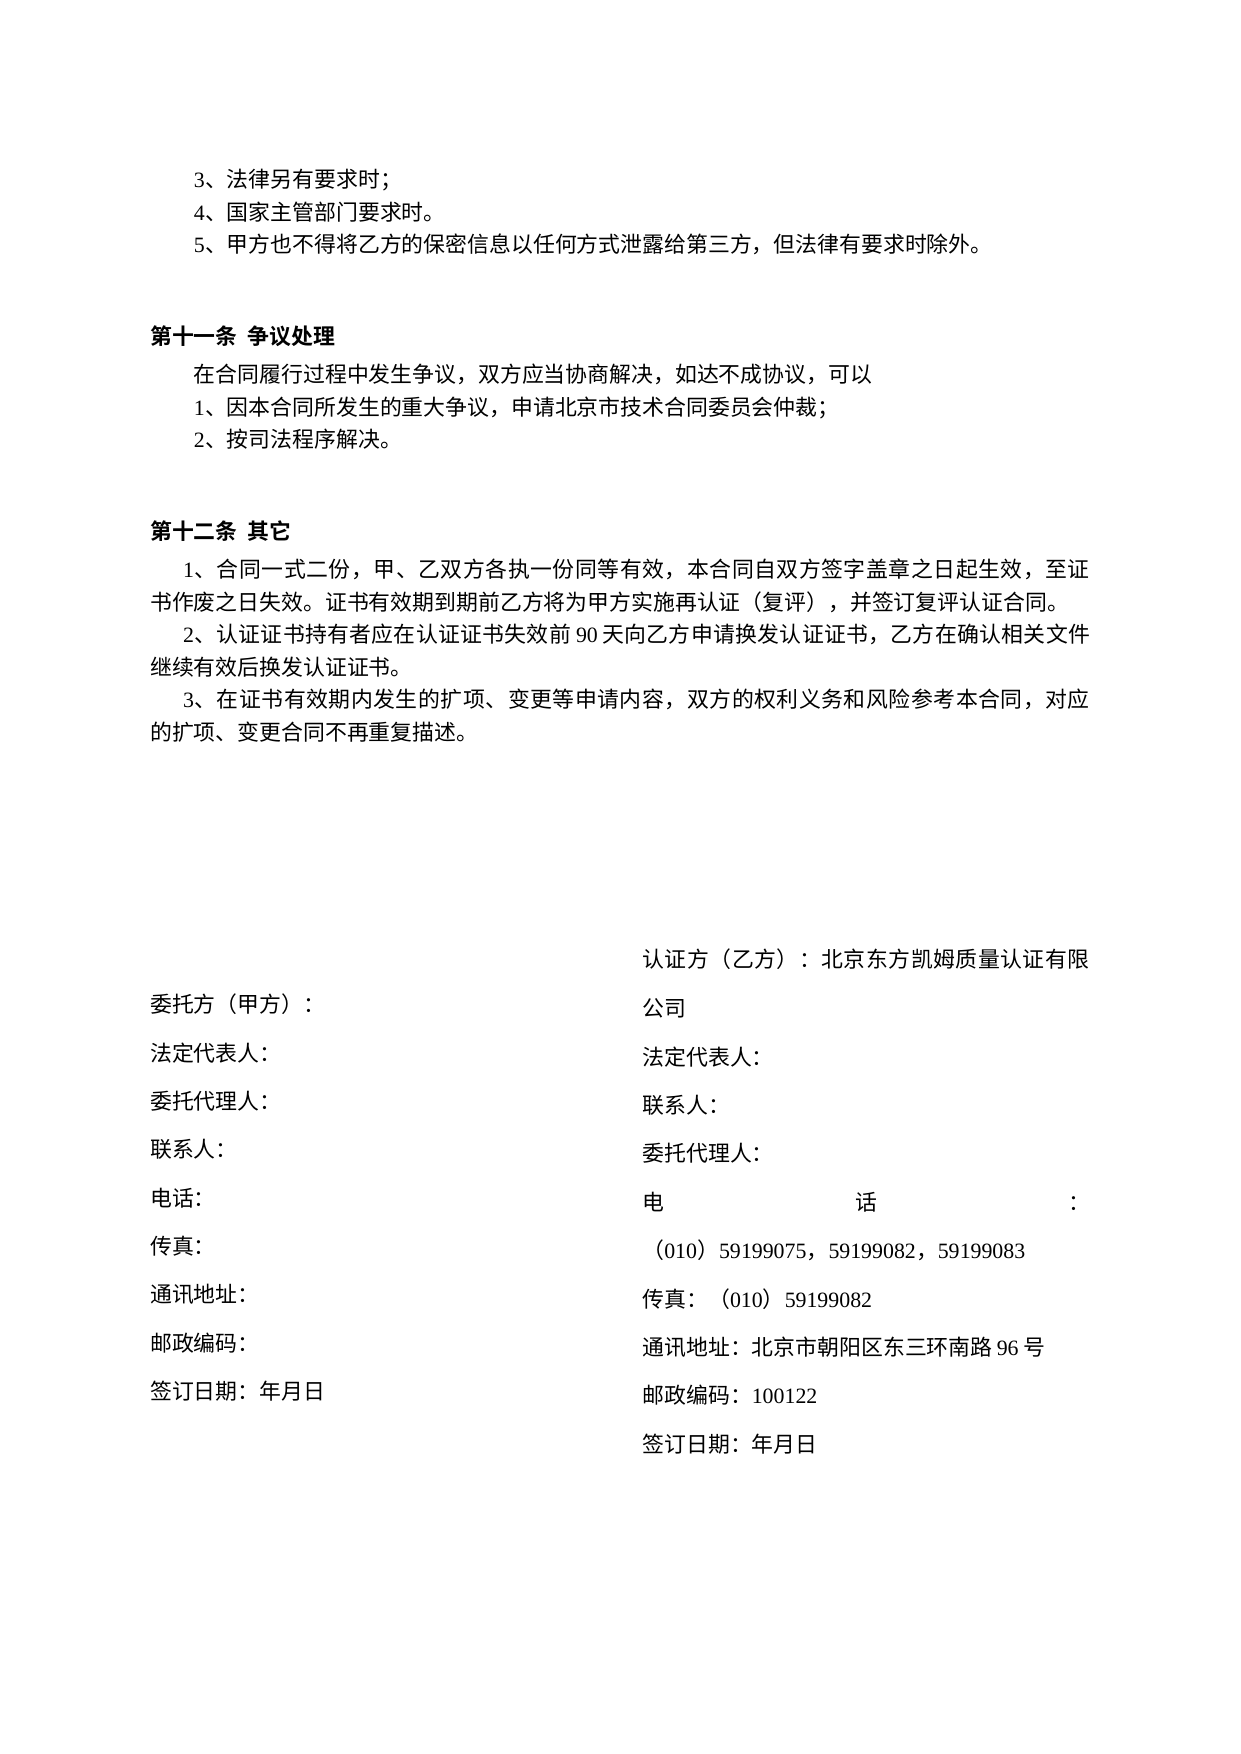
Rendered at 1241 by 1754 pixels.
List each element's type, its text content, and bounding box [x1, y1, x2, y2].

text 在合同履行过程中发生争议，双方应当协商解决，如达不成协议，可以 [150, 357, 1090, 389]
text 3、在证书有效期内发生的扩项、变更等申请内容，双方的权利义务和风险参考本合同，对应的扩项、变更合同不再重复描述。 [150, 682, 1090, 747]
text 3、法律另有要求时； [150, 162, 1090, 194]
text 认证方（乙方）：北京东方凯姆质量认证有限公司 [642, 942, 1090, 1023]
text 传真：（010）59199082 [642, 1281, 1090, 1314]
text 电话：（010）59199075，59199082，59199083 [642, 1184, 1090, 1265]
text 1、因本合同所发生的重大争议，申请北京市技术合同委员会仲裁； [150, 389, 1090, 422]
text 5、甲方也不得将乙方的保密信息以任何方式泄露给第三方，但法律有要求时除外。 [150, 227, 1090, 259]
text 2、按司法程序解决。 [150, 422, 1090, 454]
text 签订日期：年月日 [150, 1374, 598, 1406]
text 委托代理人： [150, 1084, 598, 1116]
text 邮政编码：100122 [642, 1378, 1090, 1410]
text 电话： [150, 1180, 598, 1213]
text 传真： [150, 1229, 598, 1261]
text 委托方（甲方）： [150, 987, 598, 1019]
text 1、合同一式二份，甲、乙双方各执一份同等有效，本合同自双方签字盖章之日起生效，至证书作废之日失效。证书有效期到期前乙方将为甲方实施再认证（复评），并签订复评认证合同。 [150, 552, 1090, 617]
text 第十二条 其它 [150, 454, 1090, 552]
text 第十一条 争议处理 [150, 259, 1090, 357]
text 通讯地址： [150, 1277, 598, 1309]
text 邮政编码： [150, 1325, 598, 1358]
text 委托代理人： [642, 1136, 1090, 1168]
text 法定代表人： [150, 1035, 598, 1068]
text 2、认证证书持有者应在认证证书失效前90天向乙方申请换发认证证书，乙方在确认相关文件继续有效后换发认证证书。 [150, 617, 1090, 682]
text 4、国家主管部门要求时。 [150, 194, 1090, 227]
text 联系人： [150, 1132, 598, 1164]
text 签订日期：年月日 [642, 1426, 1090, 1459]
text 法定代表人： [642, 1039, 1090, 1072]
text 通讯地址：北京市朝阳区东三环南路96号 [642, 1329, 1090, 1362]
text 联系人： [642, 1087, 1090, 1120]
